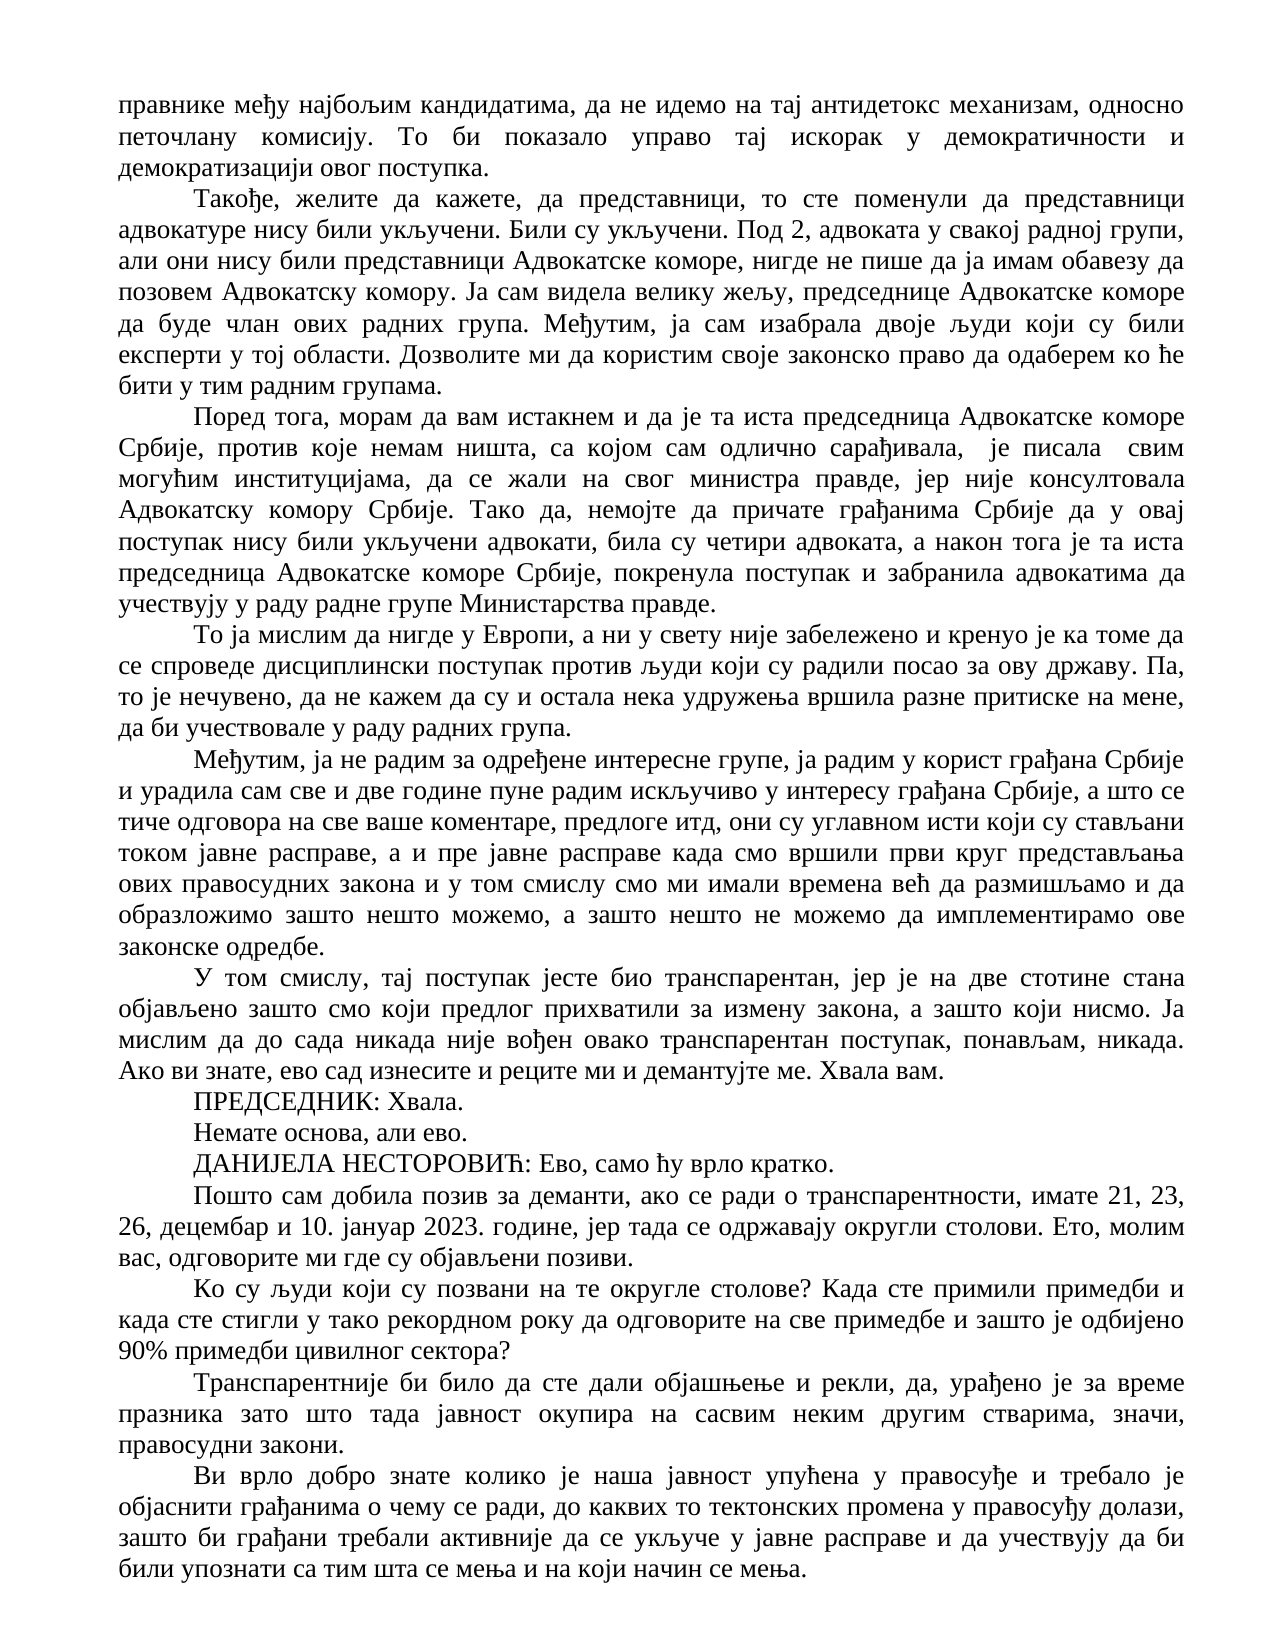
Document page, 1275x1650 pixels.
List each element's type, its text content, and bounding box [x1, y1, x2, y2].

text Ко су људи који су позвани на те округле столове? Када сте примили примедби и када сте стигли у тако рекордном року да одговорите на све примедбе и зашто је одбијено 90% примедби цивилног сектора? [118, 1272, 1186, 1366]
text Међутим, ја не радим за одређене интересне групе, ја радим у корист грађана Србије и урадила сам све и две године пуне радим искључиво у интересу грађана Србије, а што се тиче одговора на све ваше коментаре, предлоге итд, они су углавном исти који су стављани током јавне расправе, а и пре јавне расправе када смо вршили први круг представљања ових правосудних закона и у том смислу смо ми имали времена већ да размишљамо и да образложимо зашто нешто можемо, а зашто нешто не можемо да имплементирамо ове законске одредбе. [118, 743, 1186, 961]
text Ви врло добро знате колико је наша јавност упућена у правосуђе и требало је објаснити грађанима о чему се ради, до каквих то тектонских промена у правосуђу долази, зашто би грађани требали активније да се укључе у јавне расправе и да учествују да би били упознати са тим шта се мења и на који начин се мења. [118, 1459, 1186, 1584]
text ПРЕДСЕДНИК: Хвала. [118, 1085, 1186, 1116]
text То ја мислим да нигде у Европи, а ни у свету није забележено и кренуо је ка томе да се спроведе дисциплински поступак против људи који су радили посао за ову државу. Па, то је нечувено, да не кажем да су и остала нека удружења вршила разне притиске на мене, да би учествовале у раду радних група. [118, 618, 1186, 743]
text Немате основа, али ево. [118, 1116, 1186, 1148]
text Поред тога, морам да вам истакнем и да је та иста председница Адвокатске коморе Србије, против које немам ништа, са којом сам одлично сарађивала, је писала свим могућим институцијама, да се жали на свог министра правде, јер није консултовала Адвокатску комору Србије. Тако да, немојте да причате грађанима Србије да у овај поступак нису били укључени адвокати, била су четири адвоката, а након тога је та иста председница Адвокатске коморе Србије, покренула поступак и забранила адвокатима да учествују у раду радне групе Министарства правде. [118, 400, 1186, 618]
text Такође, желите да кажете, да представници, то сте поменули да представници адвокатуре нису били укључени. Били су укључени. Под 2, адвоката у свакој радној групи, али они нису били представници Адвокатске коморе, нигде не пише да ја имам обавезу да позовем Адвокатску комору. Ја сам видела велику жељу, председнице Адвокатске коморе да буде члан ових радних група. Међутим, ја сам изабрала двоје људи који су били експерти у тој области. Дозволите ми да користим своје законско право да одаберем ко ће бити у тим радним групама. [118, 182, 1186, 400]
text Транспарентније би било да сте дали објашњење и рекли, да, урађено је за време празника зато што тада јавност окупира на сасвим неким другим стварима, значи, правосудни закони. [118, 1366, 1186, 1459]
text У том смислу, тај поступак јесте био транспарентан, јер је на две стотине стана објављено зашто смо који предлог прихватили за измену закона, а зашто који нисмо. Ја мислим да до сада никада није вођен овако транспарентан поступак, понављам, никада. Ако ви знате, ево сад изнесите и реците ми и демантујте ме. Хвала вам. [118, 961, 1186, 1085]
text ДАНИЈЕЛА НЕСТОРОВИЋ: Ево, само ћу врло кратко. [118, 1148, 1186, 1179]
text Пошто сам добила позив за деманти, ако се ради о транспарентности, имате 21, 23, 26, децембар и 10. јануар 2023. године, јер тада се одржавају округли столови. Ето, молим вас, одговорите ми где су објављени позиви. [118, 1179, 1186, 1272]
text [118, 89, 1186, 182]
